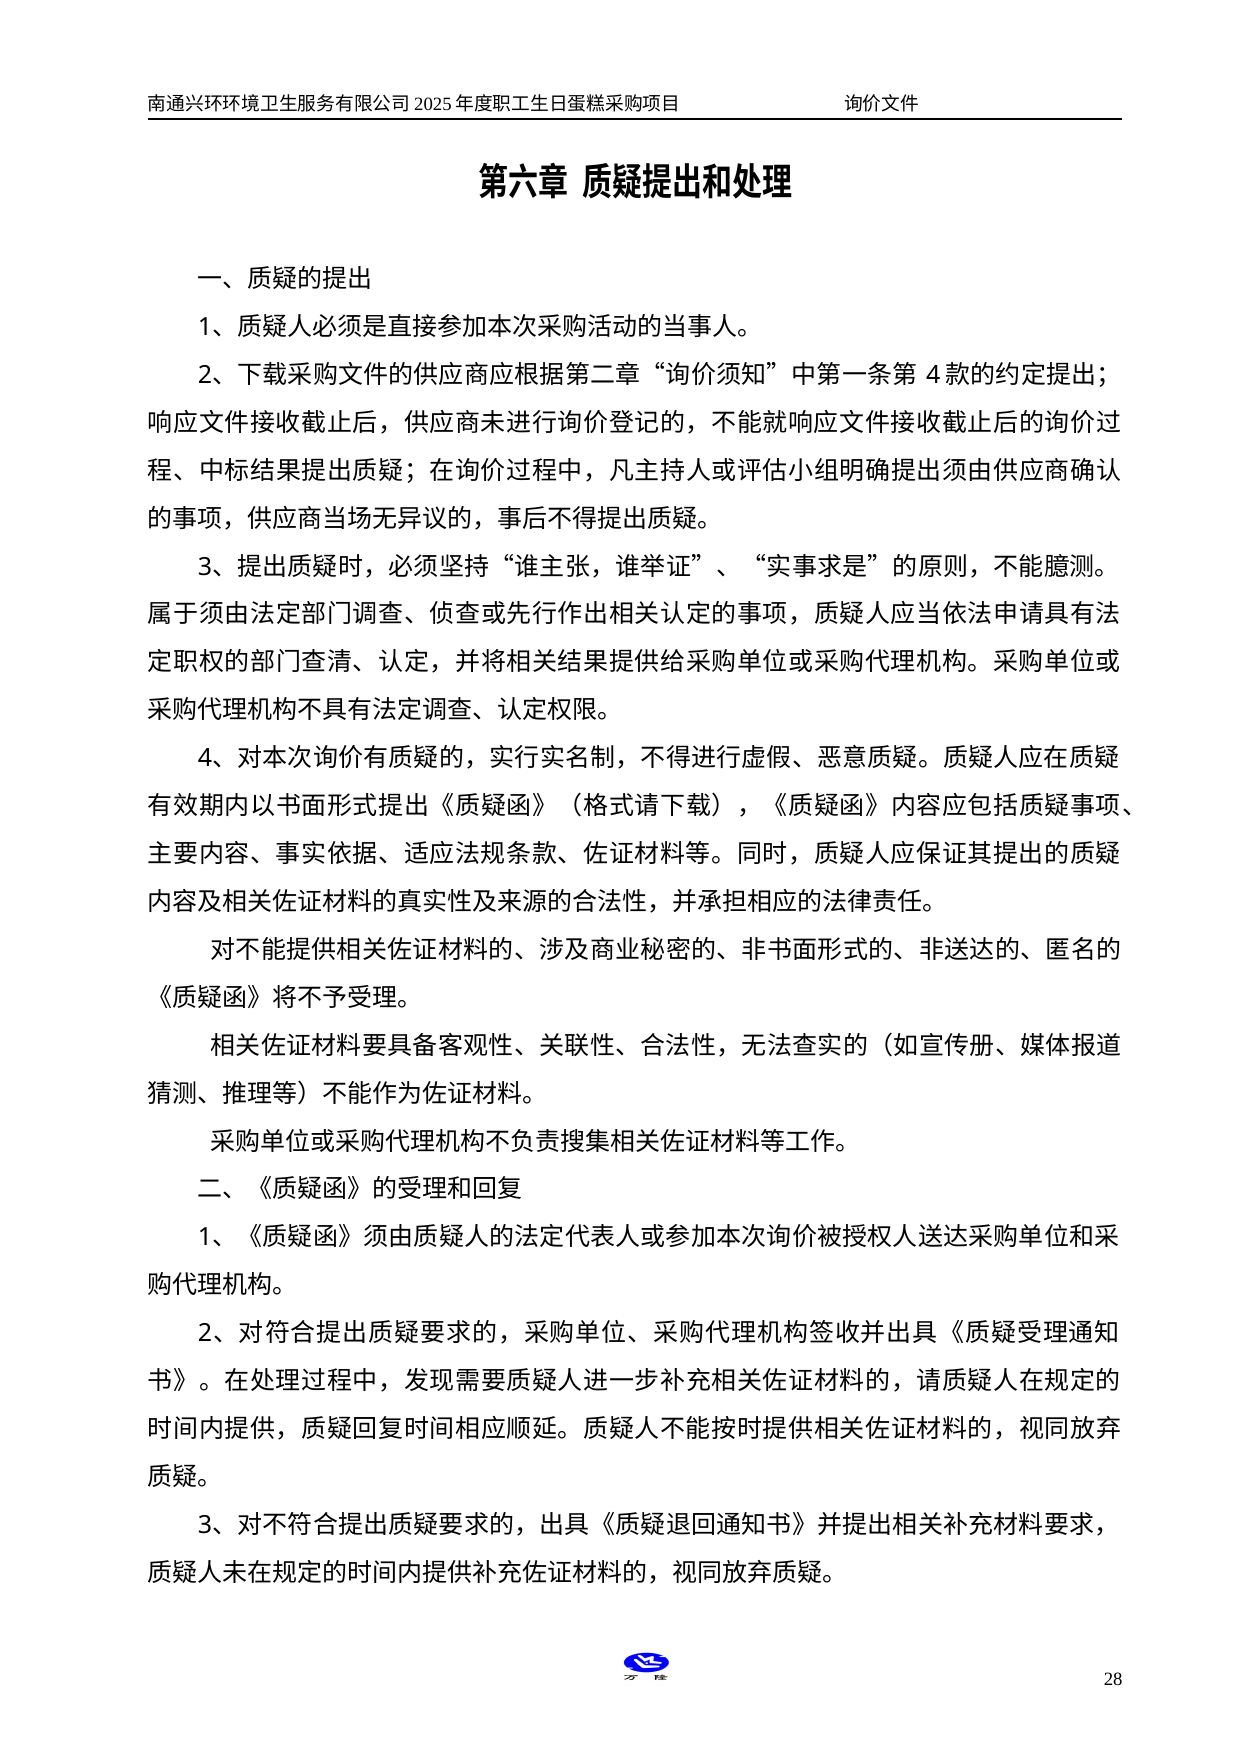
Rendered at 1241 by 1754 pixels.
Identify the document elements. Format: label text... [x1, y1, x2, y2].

text 相关佐证材料要具备客观性、关联性、合法性，无法查实的（如宣传册、媒体报道、猜测、推理等）不能作为佐证材料。 [148, 1016, 1122, 1112]
text 4、对本次询价有质疑的，实行实名制，不得进行虚假、恶意质疑。质疑人应在质疑有效期内以书面形式提出《质疑函》（格式请下载），《质疑函》内容应包括质疑事项、主要内容、事实依据、适应法规条款、佐证材料等。同时，质疑人应保证其提出的质疑内容及相关佐证材料的真实性及来源的合法性，并承担相应的法律责任。 [148, 728, 1122, 920]
text 第六章 质疑提出和处理 [148, 160, 1122, 204]
picture [615, 1646, 677, 1685]
text 采购单位或采购代理机构不负责搜集相关佐证材料等工作。 [148, 1112, 1122, 1159]
text 2、下载采购文件的供应商应根据第二章“询价须知”中第一条第4款的约定提出；响应文件接收截止后，供应商未进行询价登记的，不能就响应文件接收截止后的询价过程、中标结果提出质疑；在询价过程中，凡主持人或评估小组明确提出须由供应商确认的事项，供应商当场无异议的，事后不得提出质疑。 [148, 345, 1122, 537]
text 二、《质疑函》的受理和回复 [148, 1159, 1122, 1207]
text 3、提出质疑时，必须坚持“谁主张，谁举证”、“实事求是”的原则，不能臆测。属于须由法定部门调查、侦查或先行作出相关认定的事项，质疑人应当依法申请具有法定职权的部门查清、认定，并将相关结果提供给采购单位或采购代理机构。采购单位或采购代理机构不具有法定调查、认定权限。 [148, 537, 1122, 728]
text 2、对符合提出质疑要求的，采购单位、采购代理机构签收并出具《质疑受理通知书》。在处理过程中，发现需要质疑人进一步补充相关佐证材料的，请质疑人在规定的时间内提供，质疑回复时间相应顺延。质疑人不能按时提供相关佐证材料的，视同放弃质疑。 [148, 1303, 1122, 1495]
text 1、质疑人必须是直接参加本次采购活动的当事人。 [148, 297, 1122, 345]
text 一、质疑的提出 [148, 249, 1122, 297]
text 1、《质疑函》须由质疑人的法定代表人或参加本次询价被授权人送达采购单位和采购代理机构。 [148, 1207, 1122, 1303]
text 对不能提供相关佐证材料的、涉及商业秘密的、非书面形式的、非送达的、匿名的《质疑函》将不予受理。 [148, 920, 1122, 1016]
text 3、对不符合提出质疑要求的，出具《质疑退回通知书》并提出相关补充材料要求，质疑人未在规定的时间内提供补充佐证材料的，视同放弃质疑。 [148, 1495, 1122, 1591]
